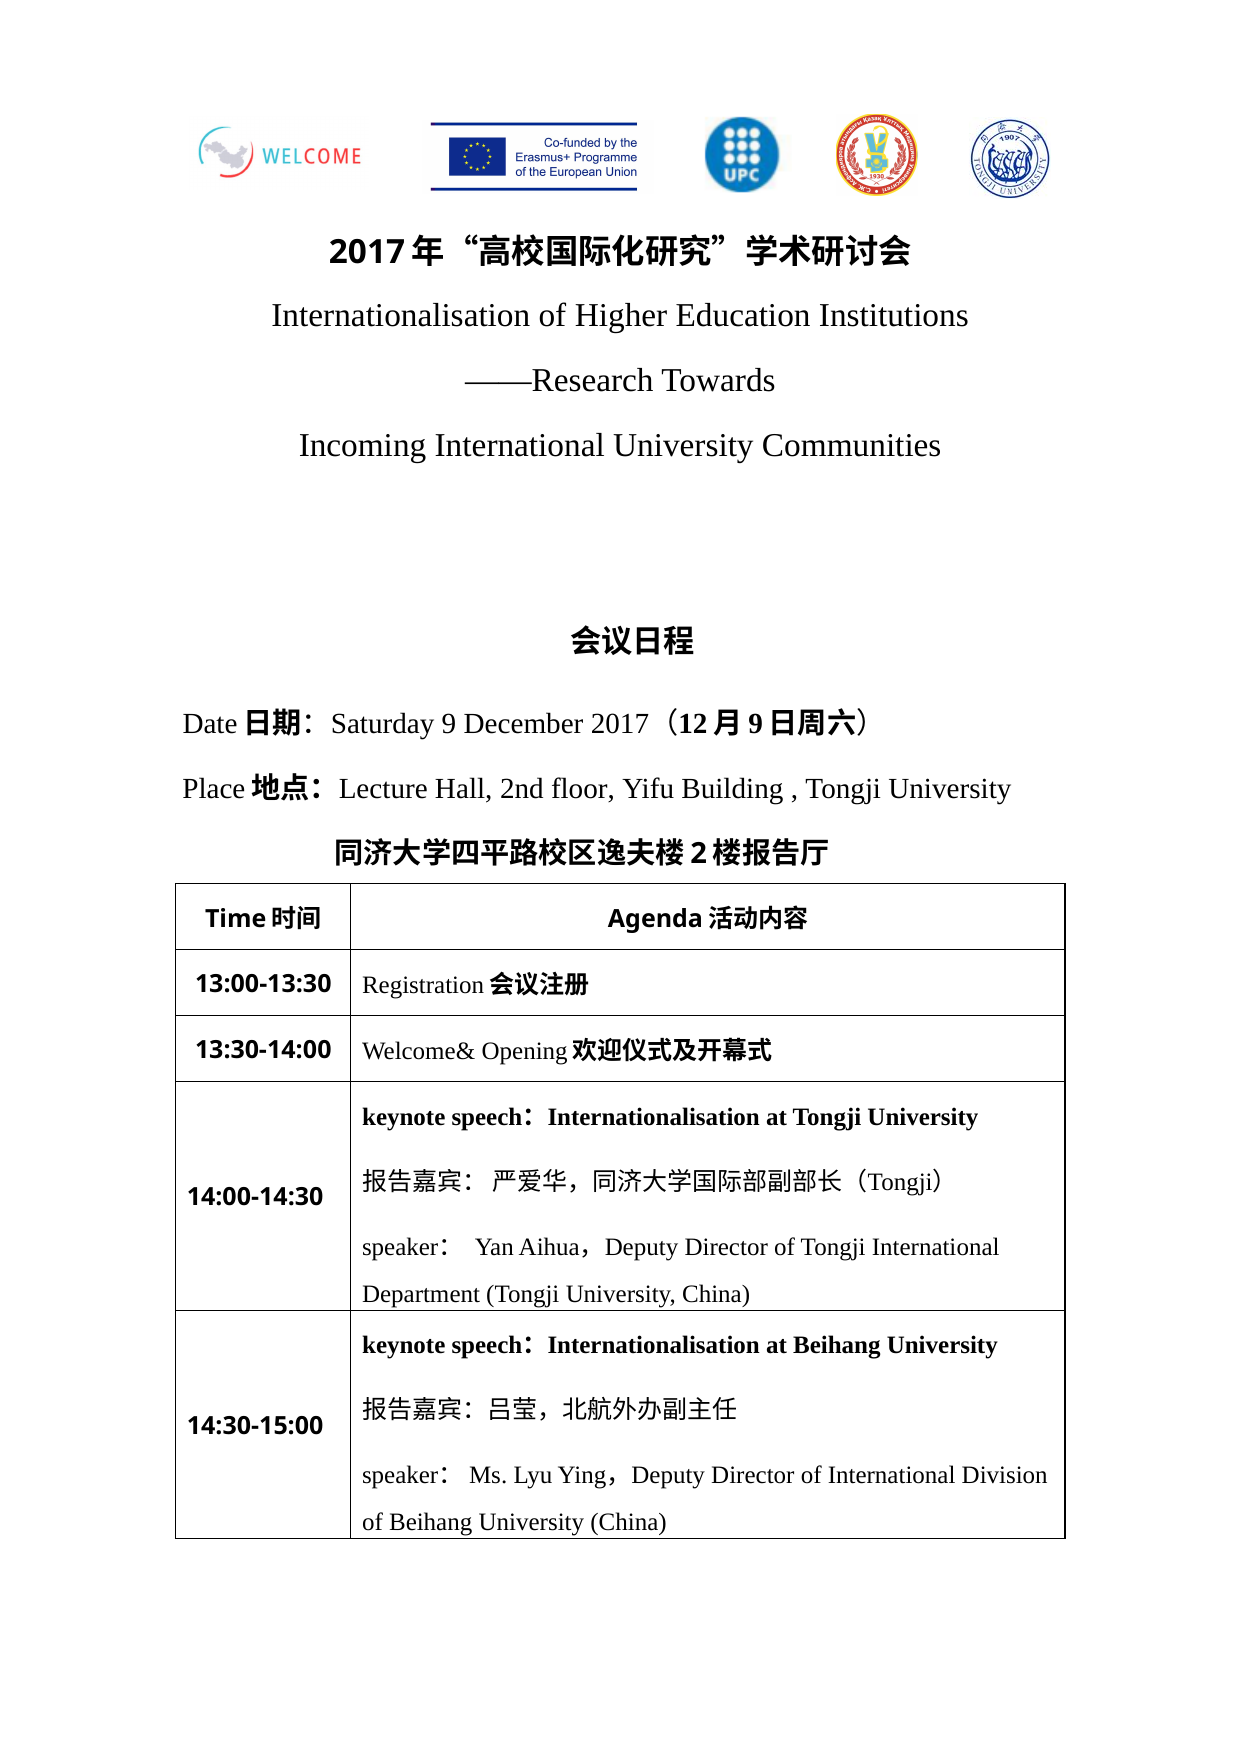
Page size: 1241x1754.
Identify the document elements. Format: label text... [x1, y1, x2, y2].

text 会议日程 [159, 607, 1081, 672]
table_cell Registration会议注册 [351, 950, 1064, 1015]
picture [968, 117, 1051, 199]
table_header Time时间 [176, 884, 350, 949]
picture [696, 112, 792, 194]
table_cell keynote speech：Internationalisation at Tongji University 报告嘉宾： 严爱华，同济大学国际部副部长（Tongji） speaker： Yan Aihua，Deputy Director of Tongji International Department (Tongji University, China) [351, 1082, 1064, 1309]
picture [189, 116, 369, 190]
table_cell 14:30-15:00 [176, 1311, 350, 1538]
table_header Agenda活动内容 [351, 884, 1064, 949]
picture [421, 120, 654, 194]
text 同济大学四平路校区逸夫楼2楼报告厅 [182, 818, 1081, 883]
text Place地点：Lecture Hall, 2nd floor, Yifu Building , Tongji University [182, 753, 1081, 818]
text Date日期：Saturday 9 December 2017（12月9日周六） [159, 688, 1081, 753]
picture [836, 114, 919, 196]
text Internationalisation of Higher Education Institutions [159, 282, 1081, 347]
table_cell 13:30-14:00 [176, 1016, 350, 1081]
table_cell 13:00-13:30 [176, 950, 350, 1015]
text 2017年“高校国际化研究”学术研讨会 [159, 217, 1081, 282]
table_cell keynote speech：Internationalisation at Beihang University 报告嘉宾：吕莹，北航外办副主任 speaker： Ms. Lyu Ying，Deputy Director of International Division of Beihang University (China) [351, 1311, 1064, 1538]
text Incoming International University Communities [159, 412, 1081, 477]
text ——Research Towards [159, 347, 1081, 412]
table_cell 14:00-14:30 [176, 1082, 350, 1309]
table_cell Welcome& Opening欢迎仪式及开幕式 [351, 1016, 1064, 1081]
